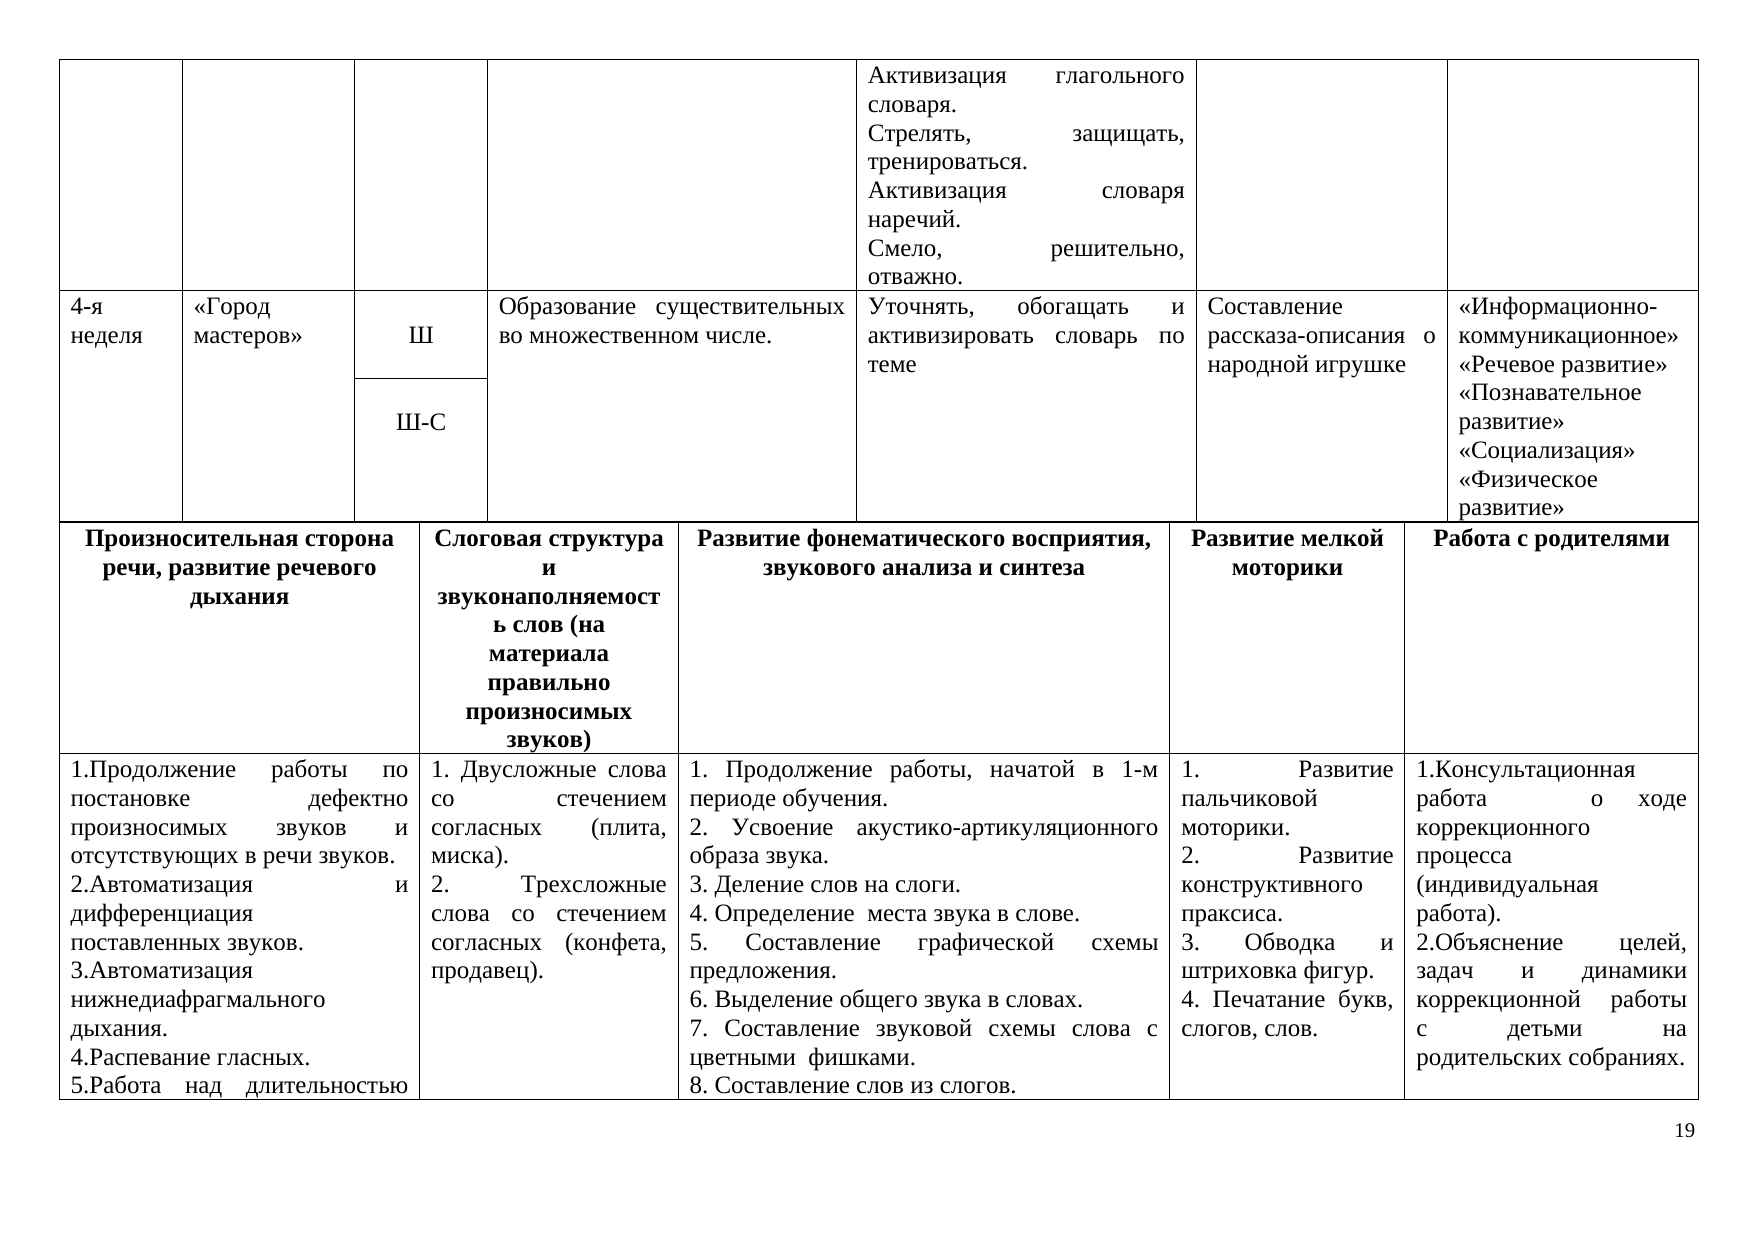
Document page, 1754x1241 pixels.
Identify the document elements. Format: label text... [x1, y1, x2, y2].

table_header Работа с родителями [1405, 523, 1698, 753]
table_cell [1448, 291, 1698, 521]
table_cell Образование существительных во множественном числе. [488, 291, 856, 521]
table_cell Ш [355, 291, 487, 377]
table_cell Уточнять, обогащать и активизировать словарь по теме [857, 291, 1196, 521]
table_cell «Город мастеров» [183, 291, 354, 521]
table_cell Составление рассказа-описания о народной игрушке [1197, 291, 1447, 521]
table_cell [1405, 754, 1698, 1099]
table_header Развитие мелкой моторики [1170, 523, 1404, 753]
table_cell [679, 754, 1169, 1099]
table_header Произносительная сторона речи, развитие речевого дыхания [60, 523, 419, 753]
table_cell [1170, 754, 1404, 1099]
table_header Развитие фонематического восприятия, звукового анализа и синтеза [679, 523, 1169, 753]
table_cell Ш-С [355, 379, 487, 521]
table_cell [60, 754, 419, 1099]
table_cell 4-я неделя [60, 291, 182, 521]
table_header Слоговая структура и звуконаполняемость слов (на материала правильно произносимых звуков) [420, 523, 678, 753]
table_cell Ё [355, 60, 487, 290]
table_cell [420, 754, 678, 1099]
